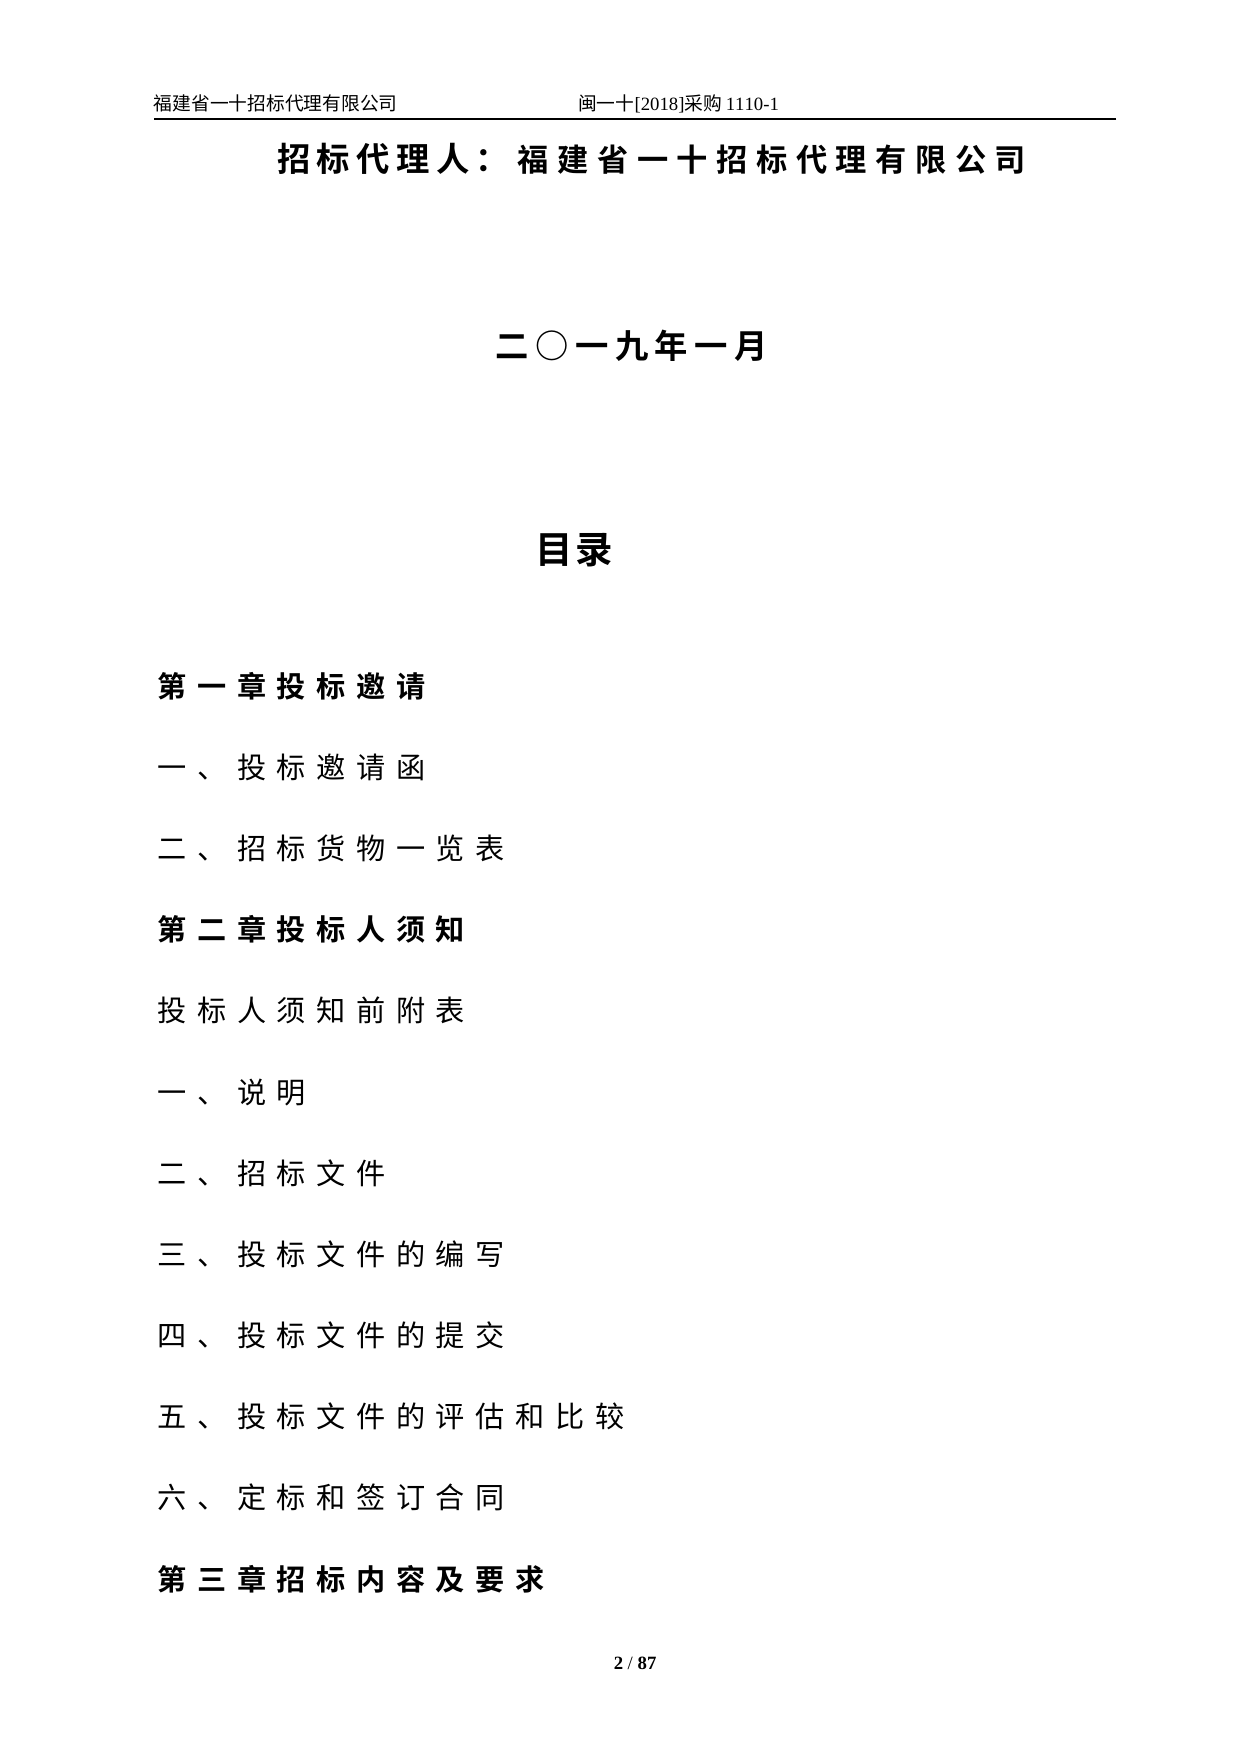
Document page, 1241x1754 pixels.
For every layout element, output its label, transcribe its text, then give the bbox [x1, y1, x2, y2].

text 二、招标货物一览表 [157, 817, 1112, 877]
text 投标人须知前附表 [157, 979, 1112, 1039]
text 五、投标文件的评估和比较 [157, 1385, 1112, 1445]
text 第一章投标邀请 [157, 654, 1112, 714]
text 六、定标和签订合同 [157, 1466, 1112, 1526]
text 第三章招标内容及要求 [157, 1547, 1112, 1607]
text 三、投标文件的编写 [157, 1223, 1112, 1283]
text 第二章投标人须知 [157, 898, 1112, 958]
text 招标代理人：福建省一十招标代理有限公司 [157, 127, 1112, 187]
text 二○一九年一月 [157, 313, 1112, 373]
text 二、招标文件 [157, 1141, 1112, 1201]
text 一、投标邀请函 [157, 736, 1112, 796]
text 目录 [157, 518, 1112, 578]
text 一、说明 [157, 1060, 1112, 1120]
text 四、投标文件的提交 [157, 1304, 1112, 1364]
